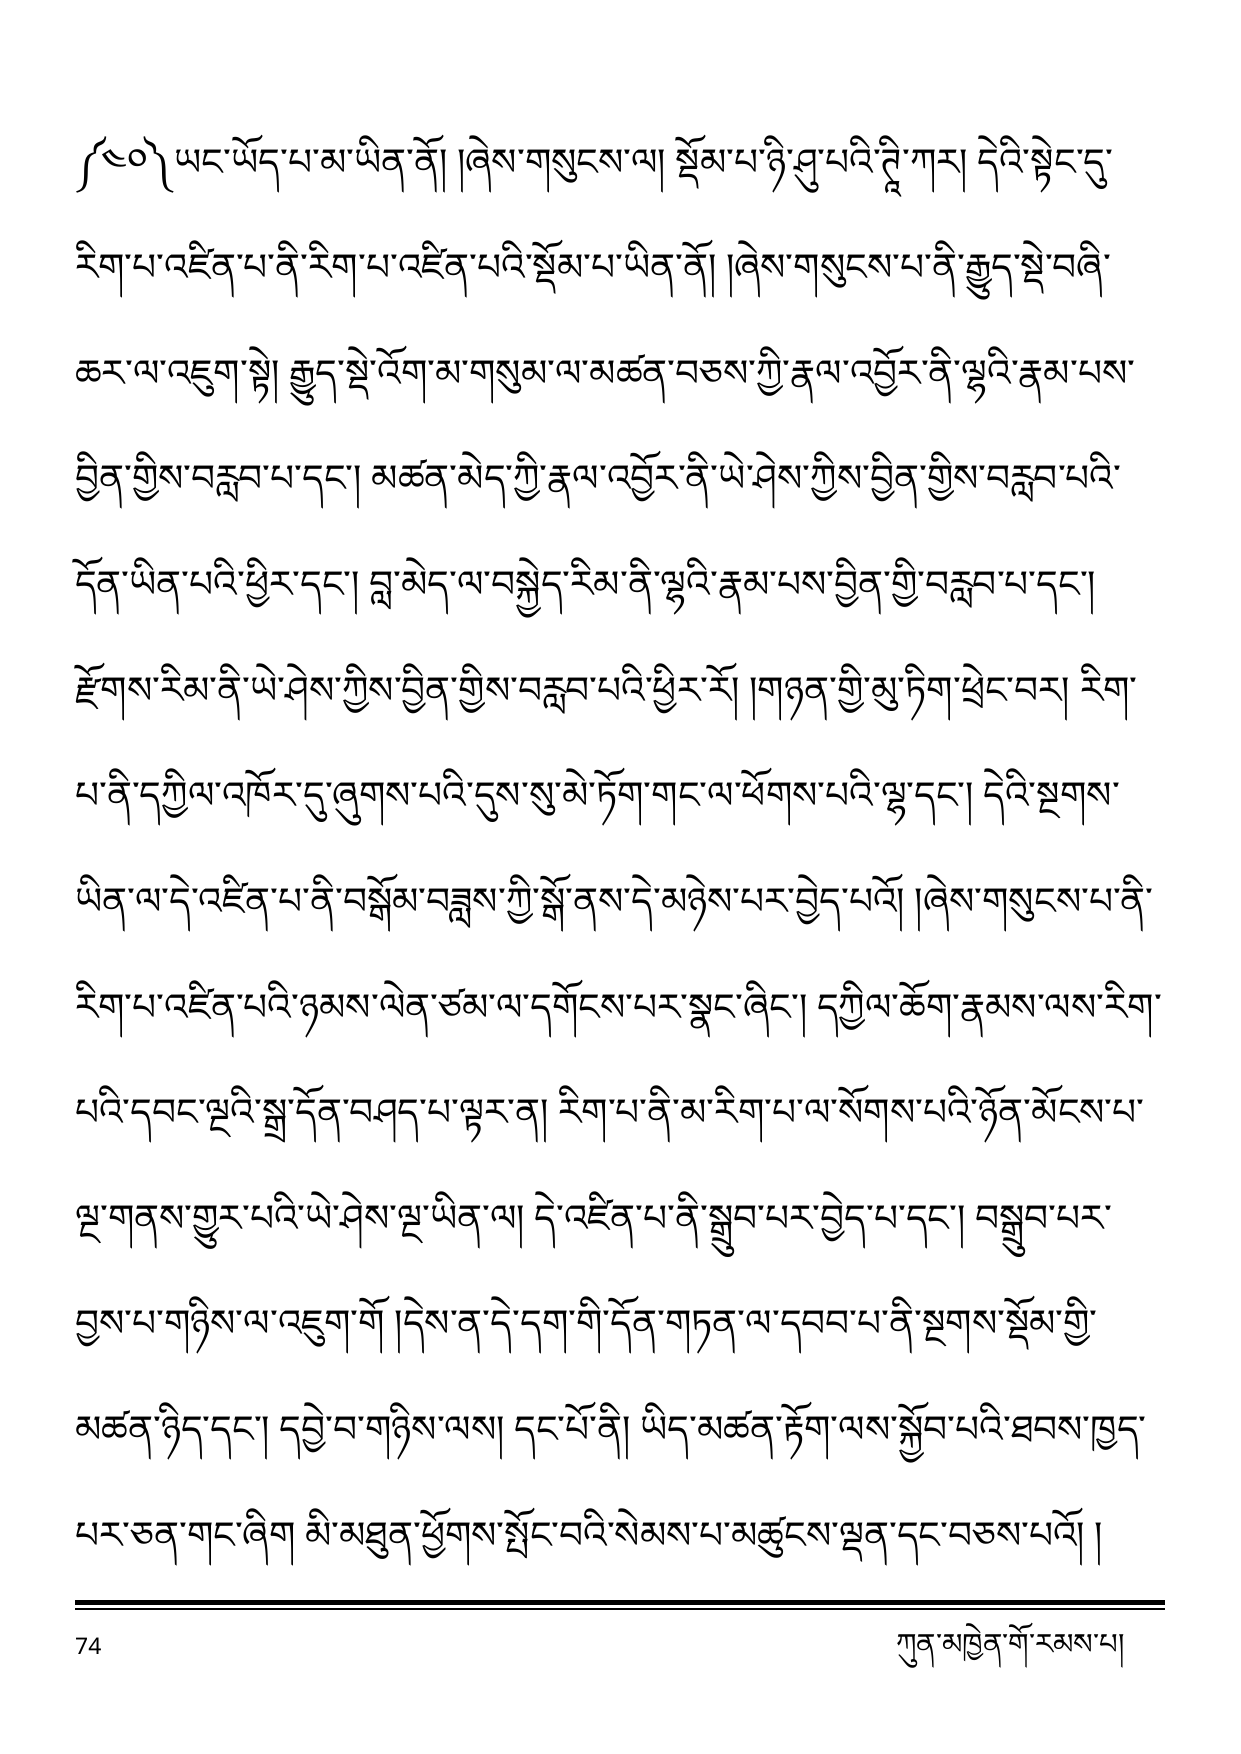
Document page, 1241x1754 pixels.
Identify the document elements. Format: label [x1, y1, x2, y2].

text [75, 120, 1165, 1599]
